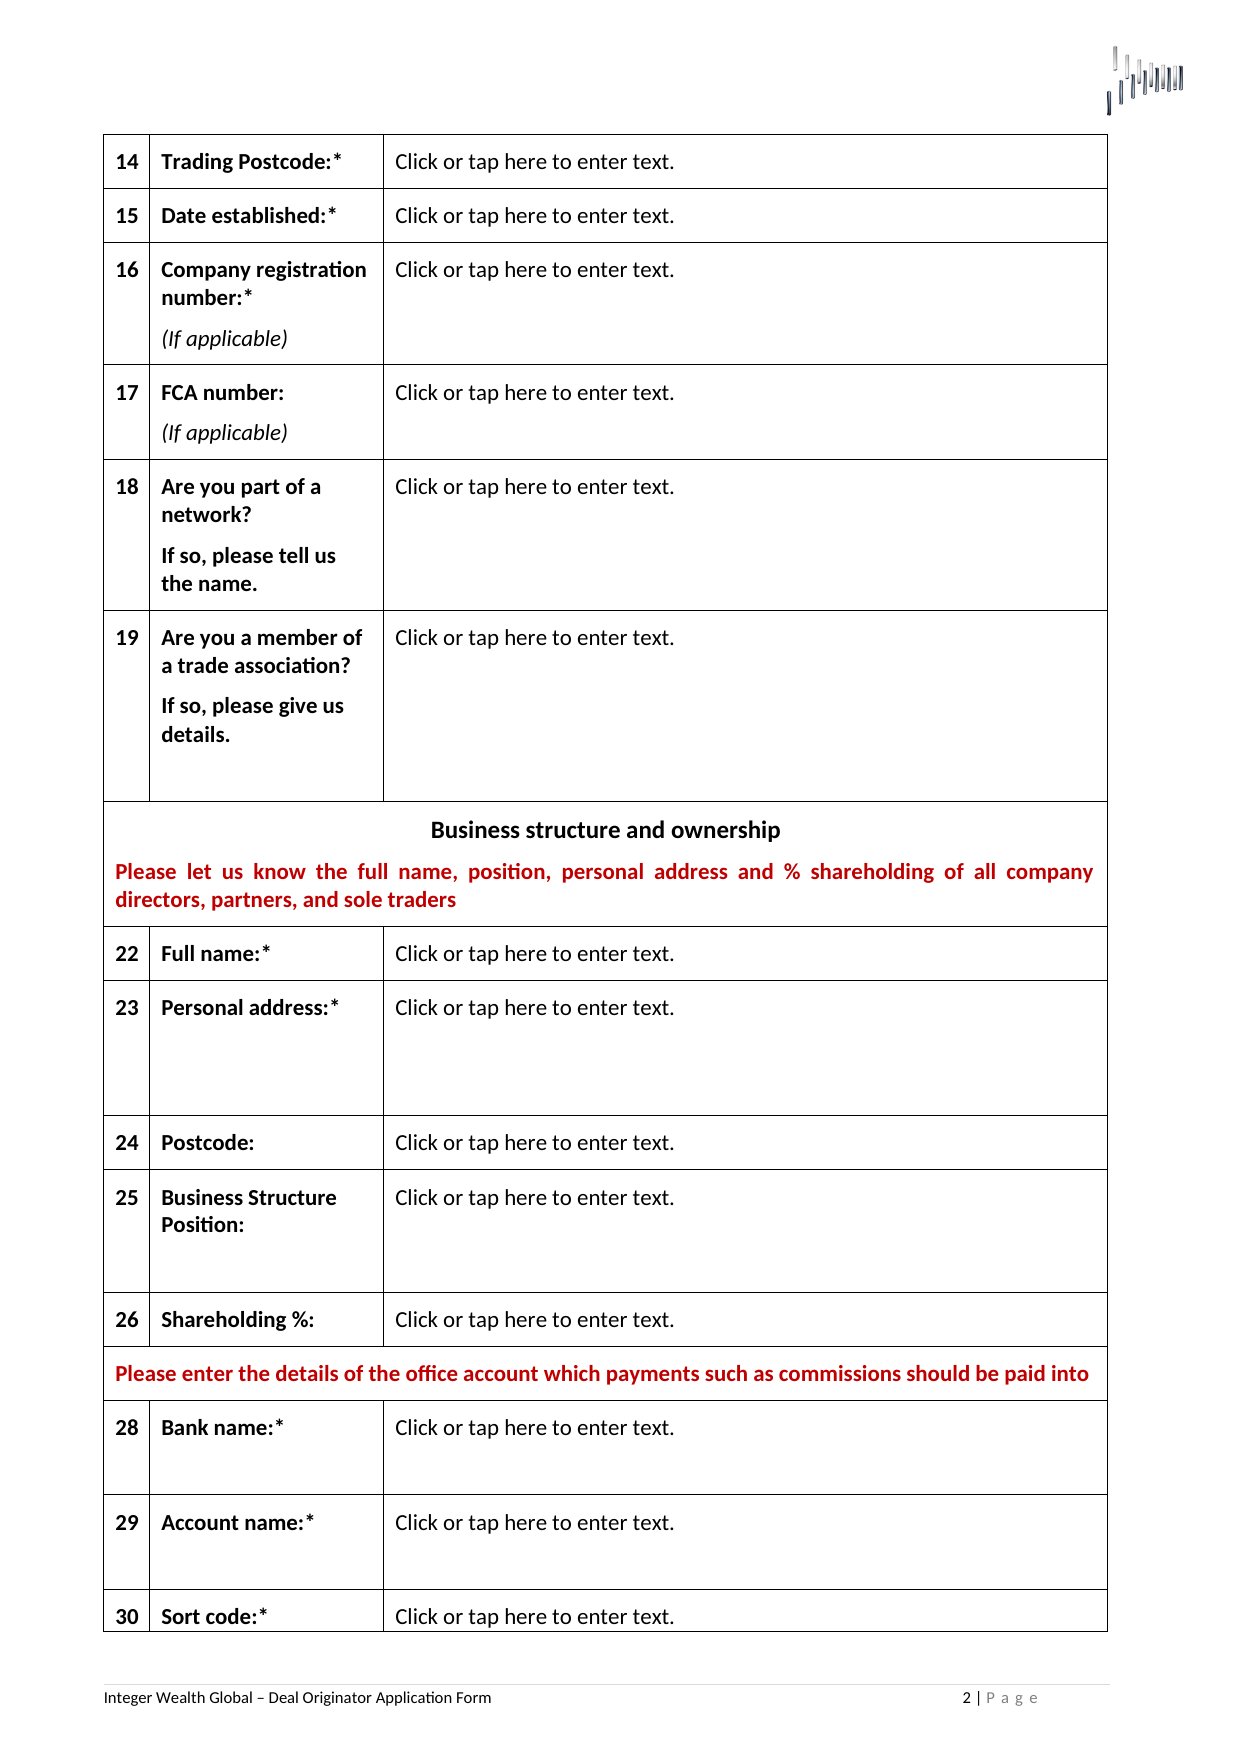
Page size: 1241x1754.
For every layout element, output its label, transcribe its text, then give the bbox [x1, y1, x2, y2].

table_cell 22 [104, 927, 149, 980]
table_cell Personal address:* [150, 981, 383, 1115]
table_cell Postcode: [150, 1116, 383, 1169]
table_cell Are you part of a network? If so, please tell us the name. [150, 460, 383, 609]
table_cell 15 [104, 189, 149, 242]
table_cell 30 [104, 1590, 149, 1631]
table_cell 24 [104, 1116, 149, 1169]
table_cell 29 [104, 1495, 149, 1589]
table_cell 26 [104, 1293, 149, 1346]
table_cell Business structure and ownership Please let us know the full name, position, personal address and % shareholding of all company directors, partners, and sole traders [104, 802, 1107, 926]
picture [1105, 42, 1184, 120]
table_cell 19 [104, 611, 149, 801]
table_cell Date established:* [150, 189, 383, 242]
table_cell Trading Postcode:* [150, 135, 383, 188]
table_cell Full name:* [150, 927, 383, 980]
table_cell Please enter the details of the office account which payments such as commissions should be paid into [104, 1347, 1107, 1400]
table_cell 23 [104, 981, 149, 1115]
table_cell Business Structure Position: [150, 1170, 383, 1292]
table_cell Company registration number:* (If applicable) [150, 243, 383, 364]
table_cell Bank name:* [150, 1401, 383, 1494]
table_cell 18 [104, 460, 149, 609]
table_cell 16 [104, 243, 149, 364]
table_cell Sort code:* [150, 1590, 383, 1631]
table_cell FCA number: (If applicable) [150, 365, 383, 459]
table_cell 28 [104, 1401, 149, 1494]
table_cell Shareholding %: [150, 1293, 383, 1346]
table_cell 14 [104, 135, 149, 188]
table_cell Account name:* [150, 1495, 383, 1589]
table_cell 25 [104, 1170, 149, 1292]
table_cell Are you a member of a trade association? If so, please give us details. [150, 611, 383, 801]
table_cell 17 [104, 365, 149, 459]
